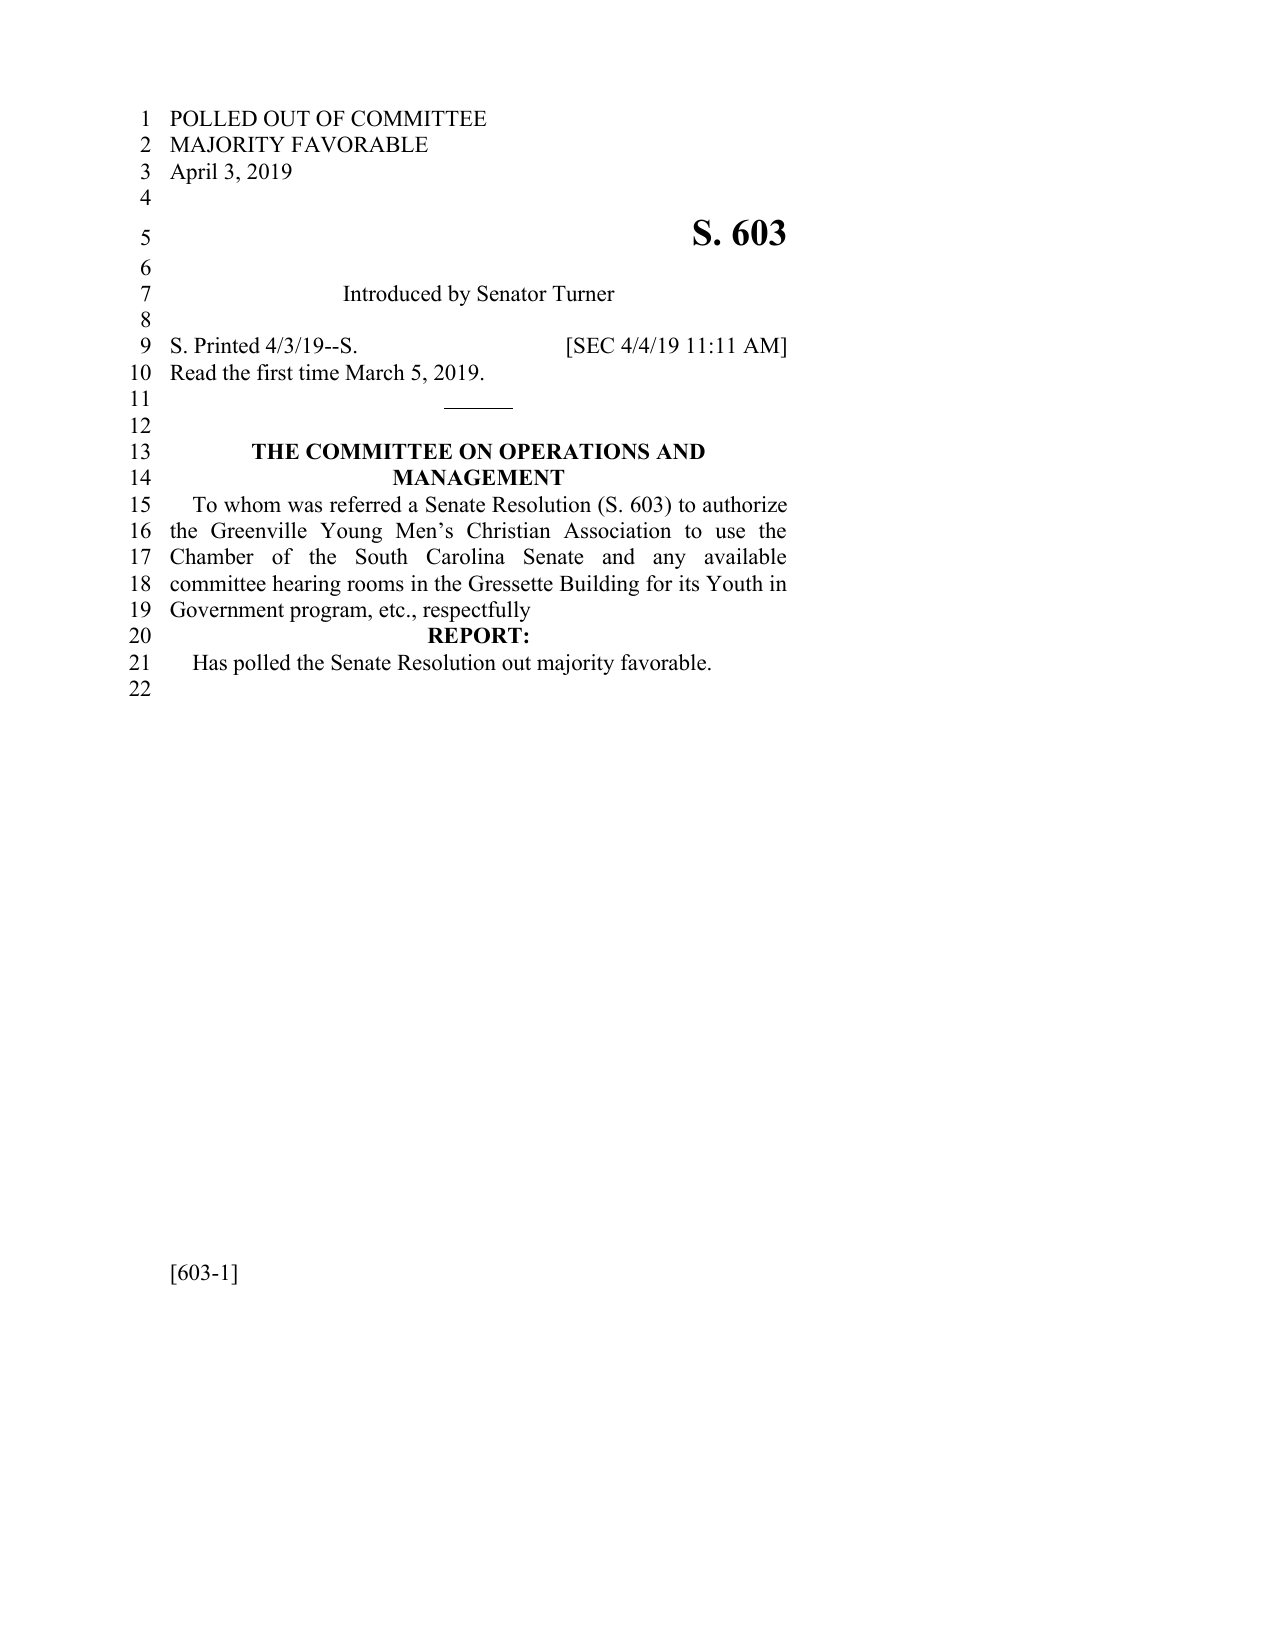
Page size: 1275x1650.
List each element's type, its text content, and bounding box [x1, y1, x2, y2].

text Introduced by Senator Turner [169, 280, 787, 306]
text THE COMMITTEE ON OPERATIONS AND MANAGEMENT [169, 438, 787, 491]
text To whom was referred a Senate Resolution (S. 603) to authorize the Greenville Young Men’s Christian Association to use the Chamber of the South Carolina Senate and any available committee hearing rooms in the Gressette Building for its Youth in Government program, etc., respectfully [169, 491, 787, 622]
text POLLED OUT OF COMMITTEE [169, 105, 787, 131]
text Read the first time March 5, 2019. [169, 359, 787, 385]
text April 3, 2019 [169, 158, 787, 184]
text Has polled the Senate Resolution out majority favorable. [169, 649, 787, 675]
text MAJORITY FAVORABLE [169, 131, 787, 158]
text S. Printed 4/3/19--S. [SEC 4/4/19 11:11 AM] [169, 333, 787, 359]
text REPORT: [169, 622, 787, 649]
text S. 603 [169, 210, 787, 253]
